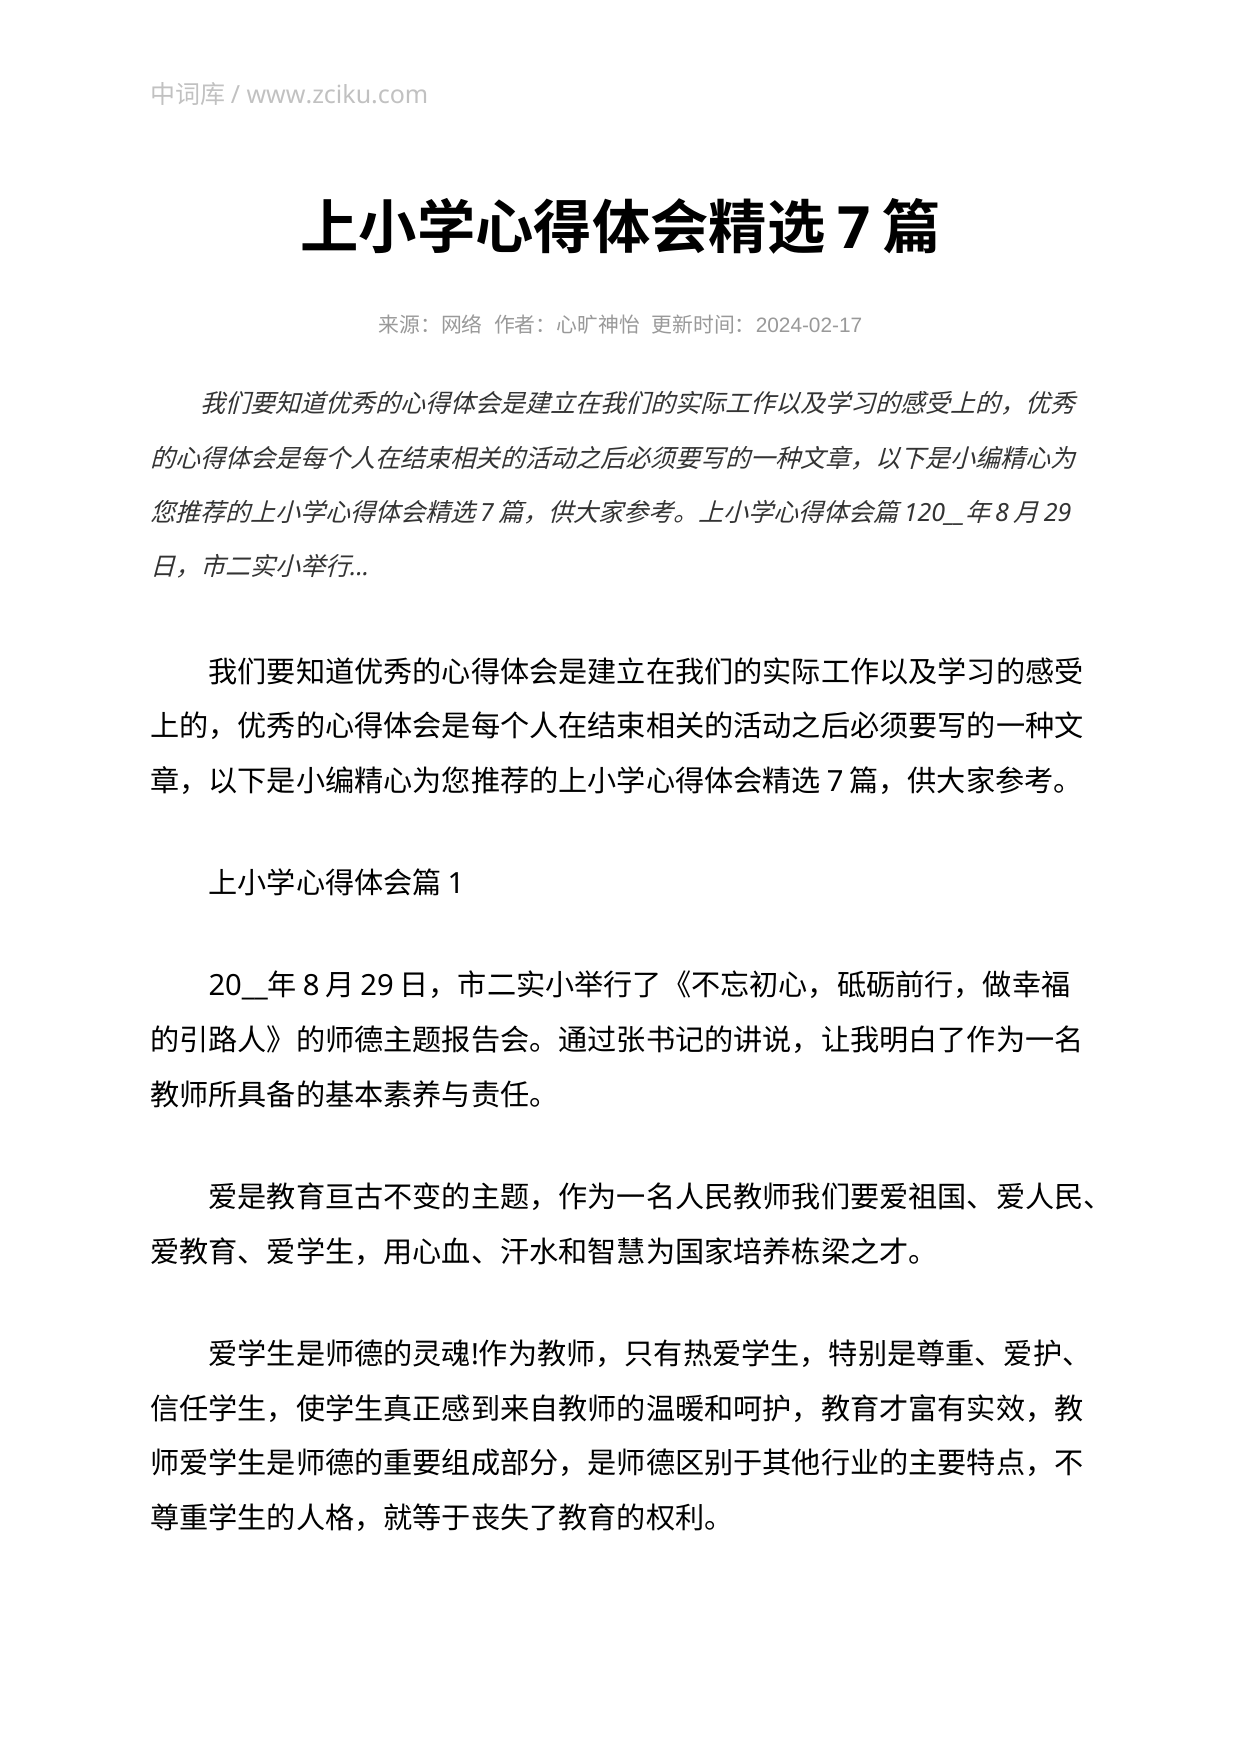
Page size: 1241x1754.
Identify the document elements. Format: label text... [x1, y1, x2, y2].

text 上小学心得体会篇1 [150, 860, 1090, 902]
text 20__年8月29日，市二实小举行了《不忘初心，砥砺前行，做幸福的引路人》的师德主题报告会。通过张书记的讲说，让我明白了作为一名教师所具备的基本素养与责任。 [150, 962, 1090, 1114]
text 我们要知道优秀的心得体会是建立在我们的实际工作以及学习的感受上的，优秀的心得体会是每个人在结束相关的活动之后必须要写的一种文章，以下是小编精心为您推荐的上小学心得体会精选7篇，供大家参考。上小学心得体会篇120__年8月29日，市二实小举行... [150, 384, 1090, 583]
subtitle 上小学心得体会精选7篇 [150, 181, 1090, 266]
text 爱是教育亘古不变的主题，作为一名人民教师我们要爱祖国、爱人民、爱教育、爱学生，用心血、汗水和智慧为国家培养栋梁之才。 [150, 1173, 1090, 1271]
text 来源：网络 作者：心旷神怡 更新时间：2024-02-17 [150, 313, 1090, 337]
text 爱学生是师德的灵魂!作为教师，只有热爱学生，特别是尊重、爱护、信任学生，使学生真正感到来自教师的温暖和呵护，教育才富有实效，教师爱学生是师德的重要组成部分，是师德区别于其他行业的主要特点，不尊重学生的人格，就等于丧失了教育的权利。 [150, 1330, 1090, 1537]
text 我们要知道优秀的心得体会是建立在我们的实际工作以及学习的感受上的，优秀的心得体会是每个人在结束相关的活动之后必须要写的一种文章，以下是小编精心为您推荐的上小学心得体会精选7篇，供大家参考。 [150, 648, 1090, 800]
